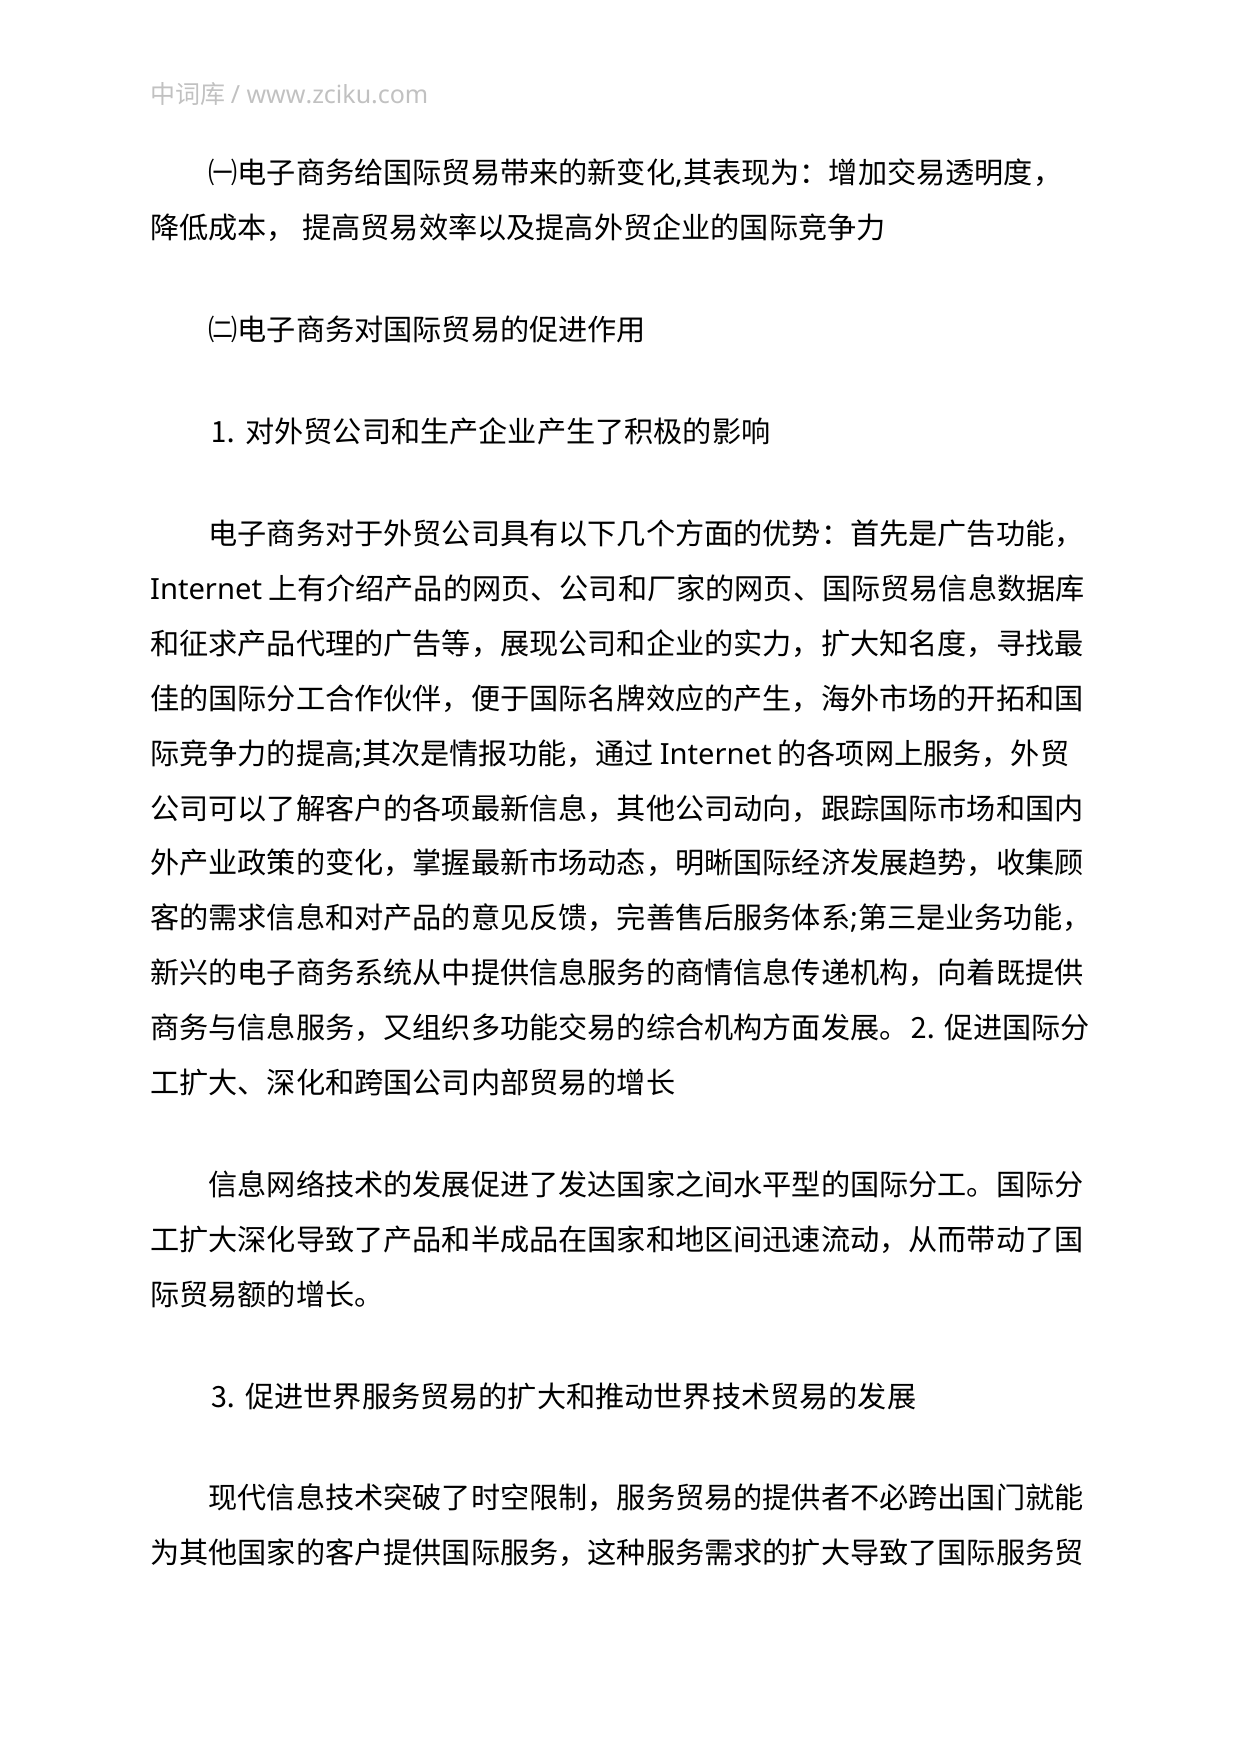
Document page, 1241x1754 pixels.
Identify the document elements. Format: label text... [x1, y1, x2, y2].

text 信息网络技术的发展促进了发达国家之间水平型的国际分工。国际分工扩大深化导致了产品和半成品在国家和地区间迅速流动，从而带动了国际贸易额的增长。 [150, 1162, 1090, 1314]
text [150, 1475, 1090, 1572]
text ⒈ 对外贸公司和生产企业产生了积极的影响 [150, 408, 1090, 451]
text ⒊ 促进世界服务贸易的扩大和推动世界技术贸易的发展 [150, 1373, 1090, 1416]
text ㈡电子商务对国际贸易的促进作用 [150, 307, 1090, 349]
text 电子商务对于外贸公司具有以下几个方面的优势：首先是广告功能，Internet上有介绍产品的网页、公司和厂家的网页、国际贸易信息数据库和征求产品代理的广告等，展现公司和企业的实力，扩大知名度，寻找最佳的国际分工合作伙伴，便于国际名牌效应的产生，海外市场的开拓和国际竞争力的提高;其次是情报功能，通过Internet的各项网上服务，外贸公司可以了解客户的各项最新信息，其他公司动向，跟踪国际市场和国内外产业政策的变化，掌握最新市场动态，明晰国际经济发展趋势，收集顾客的需求信息和对产品的意见反馈，完善售后服务体系;第三是业务功能，新兴的电子商务系统从中提供信息服务的商情信息传递机构，向着既提供商务与信息服务，又组织多功能交易的综合机构方面发展。⒉ 促进国际分工扩大、深化和跨国公司内部贸易的增长 [150, 511, 1090, 1102]
text ㈠电子商务给国际贸易带来的新变化,其表现为：增加交易透明度， 降低成本， 提高贸易效率以及提高外贸企业的国际竞争力 [150, 150, 1090, 247]
